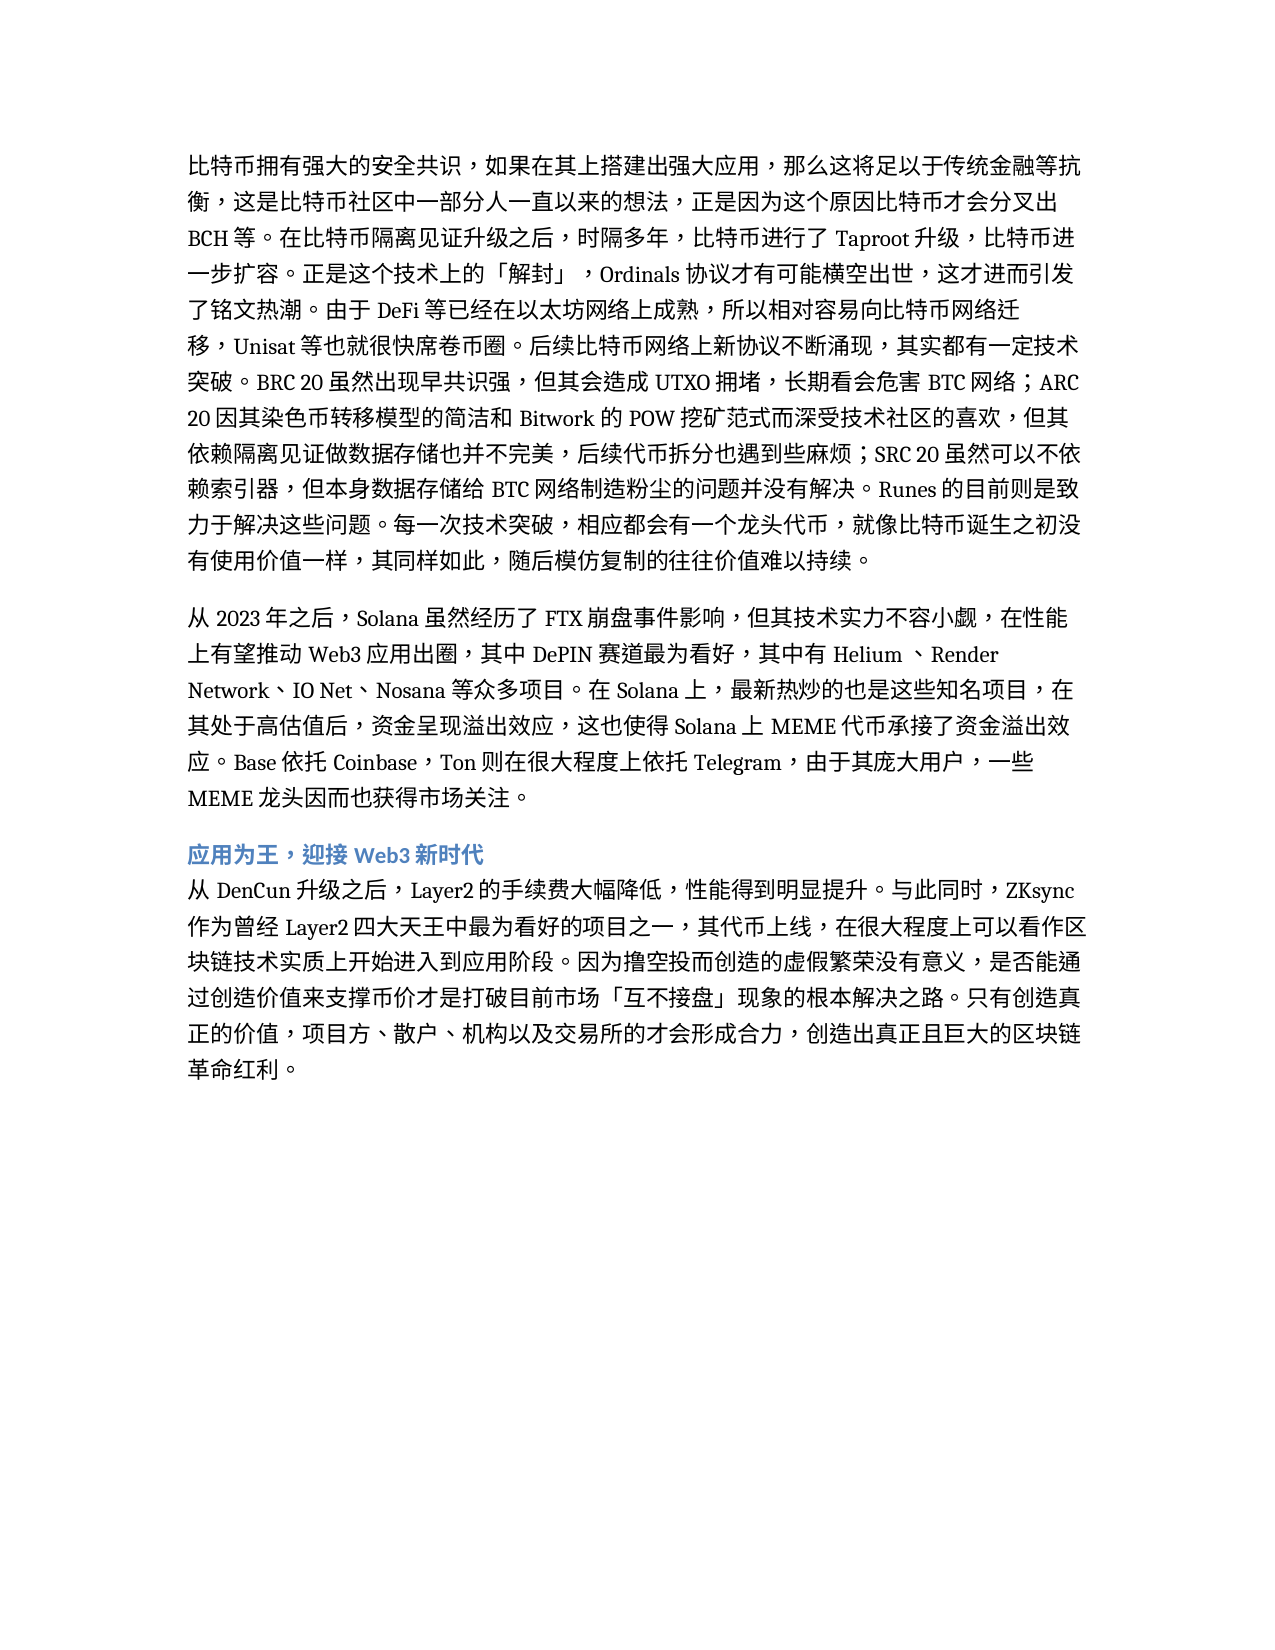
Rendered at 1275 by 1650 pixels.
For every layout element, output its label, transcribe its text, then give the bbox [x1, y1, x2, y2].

subtitle 应用为王，迎接 Web3 新时代 [187, 838, 1087, 870]
text 比特币拥有强大的安全共识，如果在其上搭建出强大应用，那么这将足以于传统金融等抗衡，这是比特币社区中一部分人一直以来的想法，正是因为这个原因比特币才会分叉出 BCH 等。在比特币隔离见证升级之后，时隔多年，比特币进行了 Taproot 升级，比特币进一步扩容。正是这个技术上的「解封」，Ordinals 协议才有可能横空出世，这才进而引发了铭文热潮。由于 DeFi 等已经在以太坊网络上成熟，所以相对容易向比特币网络迁移，Unisat 等也就很快席卷币圈。后续比特币网络上新协议不断涌现，其实都有一定技术突破。BRC 20 虽然出现早共识强，但其会造成 UTXO 拥堵，长期看会危害 BTC 网络；ARC 20 因其染色币转移模型的简洁和 Bitwork 的 POW 挖矿范式而深受技术社区的喜欢，但其依赖隔离见证做数据存储也并不完美，后续代币拆分也遇到些麻烦；SRC 20 虽然可以不依赖索引器，但本身数据存储给 BTC 网络制造粉尘的问题并没有解决。Runes 的目前则是致力于解决这些问题。每一次技术突破，相应都会有一个龙头代币，就像比特币诞生之初没有使用价值一样，其同样如此，随后模仿复制的往往价值难以持续。 [187, 150, 1087, 577]
text 从 2023 年之后，Solana 虽然经历了 FTX 崩盘事件影响，但其技术实力不容小觑，在性能上有望推动 Web3 应用出圈，其中 DePIN 赛道最为看好，其中有 Helium 、Render Network、IO Net、Nosana 等众多项目。在 Solana 上，最新热炒的也是这些知名项目，在其处于高估值后，资金呈现溢出效应，这也使得 Solana 上 MEME 代币承接了资金溢出效应。Base 依托 Coinbase，Ton 则在很大程度上依托 Telegram，由于其庞大用户，一些 MEME 龙头因而也获得市场关注。 [187, 602, 1087, 813]
text 从 DenCun 升级之后，Layer2 的手续费大幅降低，性能得到明显提升。与此同时，ZKsync 作为曾经 Layer2 四大天王中最为看好的项目之一，其代币上线，在很大程度上可以看作区块链技术实质上开始进入到应用阶段。因为撸空投而创造的虚假繁荣没有意义，是否能通过创造价值来支撑币价才是打破目前市场「互不接盘」现象的根本解决之路。只有创造真正的价值，项目方、散户、机构以及交易所的才会形成合力，创造出真正且巨大的区块链革命红利。 [187, 874, 1087, 1085]
